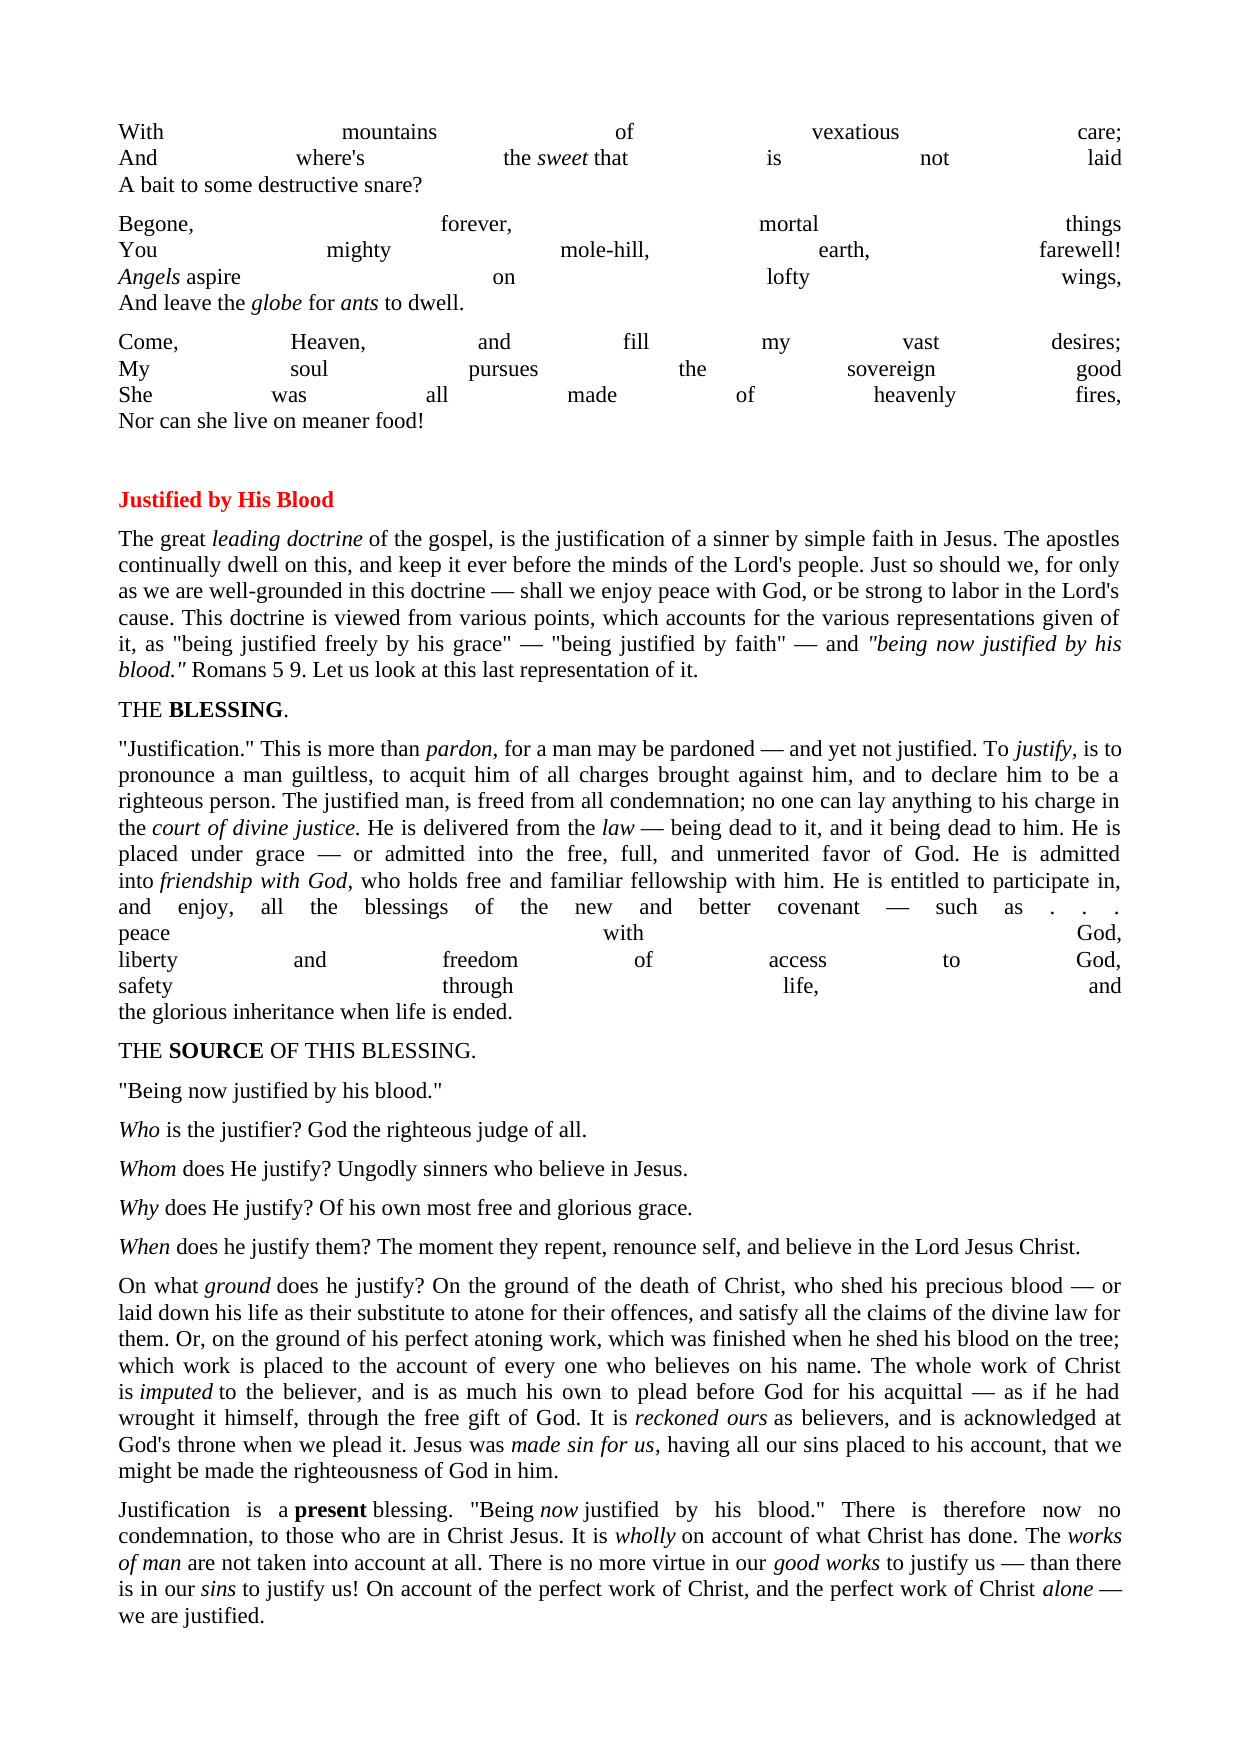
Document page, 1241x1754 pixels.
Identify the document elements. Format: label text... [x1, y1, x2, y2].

text The great leading doctrine of the gospel, is the justification of a sinner by simple faith in Jesus. The apostles continually dwell on this, and keep it ever before the minds of the Lord's people. Just so should we, for only as we are well-grounded in this doctrine — shall we enjoy peace with God, or be strong to labor in the Lord's cause. This doctrine is viewed from various points, which accounts for the various representations given of it, as "being justified freely by his grace" — "being justified by faith" — and "being now justified by his blood." Romans 5 9. Let us look at this last representation of it. [118, 525, 1122, 683]
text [118, 118, 1122, 197]
text "Being now justified by his blood." [118, 1077, 1122, 1103]
text Begone, forever, mortal things You mighty mole-hill, earth, farewell! Angels aspire on lofty wings, And leave the globe for ants to dwell. [118, 210, 1122, 315]
text THE BLESSING. [118, 696, 1122, 722]
text Justification is a present blessing. "Being now justified by his blood." There is therefore now no condemnation, to those who are in Christ Jesus. It is wholly on account of what Christ has done. The works of man are not taken into account at all. There is no more virtue in our good works to justify us — than there is in our sins to justify us! On account of the perfect work of Christ, and the perfect work of Christ alone — we are justified. [118, 1496, 1122, 1628]
text "Justification." This is more than pardon, for a man may be pardoned — and yet not justified. To justify, is to pronounce a man guiltless, to acquit him of all charges brought against him, and to declare him to be a righteous person. The justified man, is freed from all condemnation; no one can lay anything to his charge in the court of divine justice. He is delivered from the law — being dead to it, and it being dead to him. He is placed under grace — or admitted into the free, full, and unmerited favor of God. He is admitted into friendship with God, who holds free and familiar fellowship with him. He is entitled to participate in, and enjoy, all the blessings of the new and better covenant — such as . . . peace with God, liberty and freedom of access to God, safety through life, and the glorious inheritance when life is ended. [118, 735, 1122, 1025]
text Who is the justifier? God the righteous judge of all. [118, 1116, 1122, 1142]
text When does he justify them? The moment they repent, renounce self, and believe in the Lord Jesus Christ. [118, 1233, 1122, 1260]
text Whom does He justify? Ungodly sinners who believe in Jesus. [118, 1155, 1122, 1181]
text THE SOURCE OF THIS BLESSING. [118, 1038, 1122, 1064]
text Come, Heaven, and fill my vast desires; My soul pursues the sovereign good She was all made of heavenly fires, Nor can she live on meaner food! [118, 328, 1122, 434]
text Why does He justify? Of his own most free and glorious grace. [118, 1194, 1122, 1221]
text On what ground does he justify? On the ground of the death of Christ, who shed his precious blood — or laid down his life as their substitute to atone for their offences, and satisfy all the claims of the divine law for them. Or, on the ground of his perfect atoning work, which was finished when he shed his blood on the tree; which work is placed to the account of every one who believes on his name. The whole work of Christ is imputed to the believer, and is as much his own to plead before God for his acquittal — as if he had wrought it himself, through the free gift of God. It is reckoned ours as believers, and is acknowledged at God's throne when we plead it. Jesus was made sin for us, having all our sins placed to his account, that we might be made the righteousness of God in him. [118, 1273, 1122, 1483]
